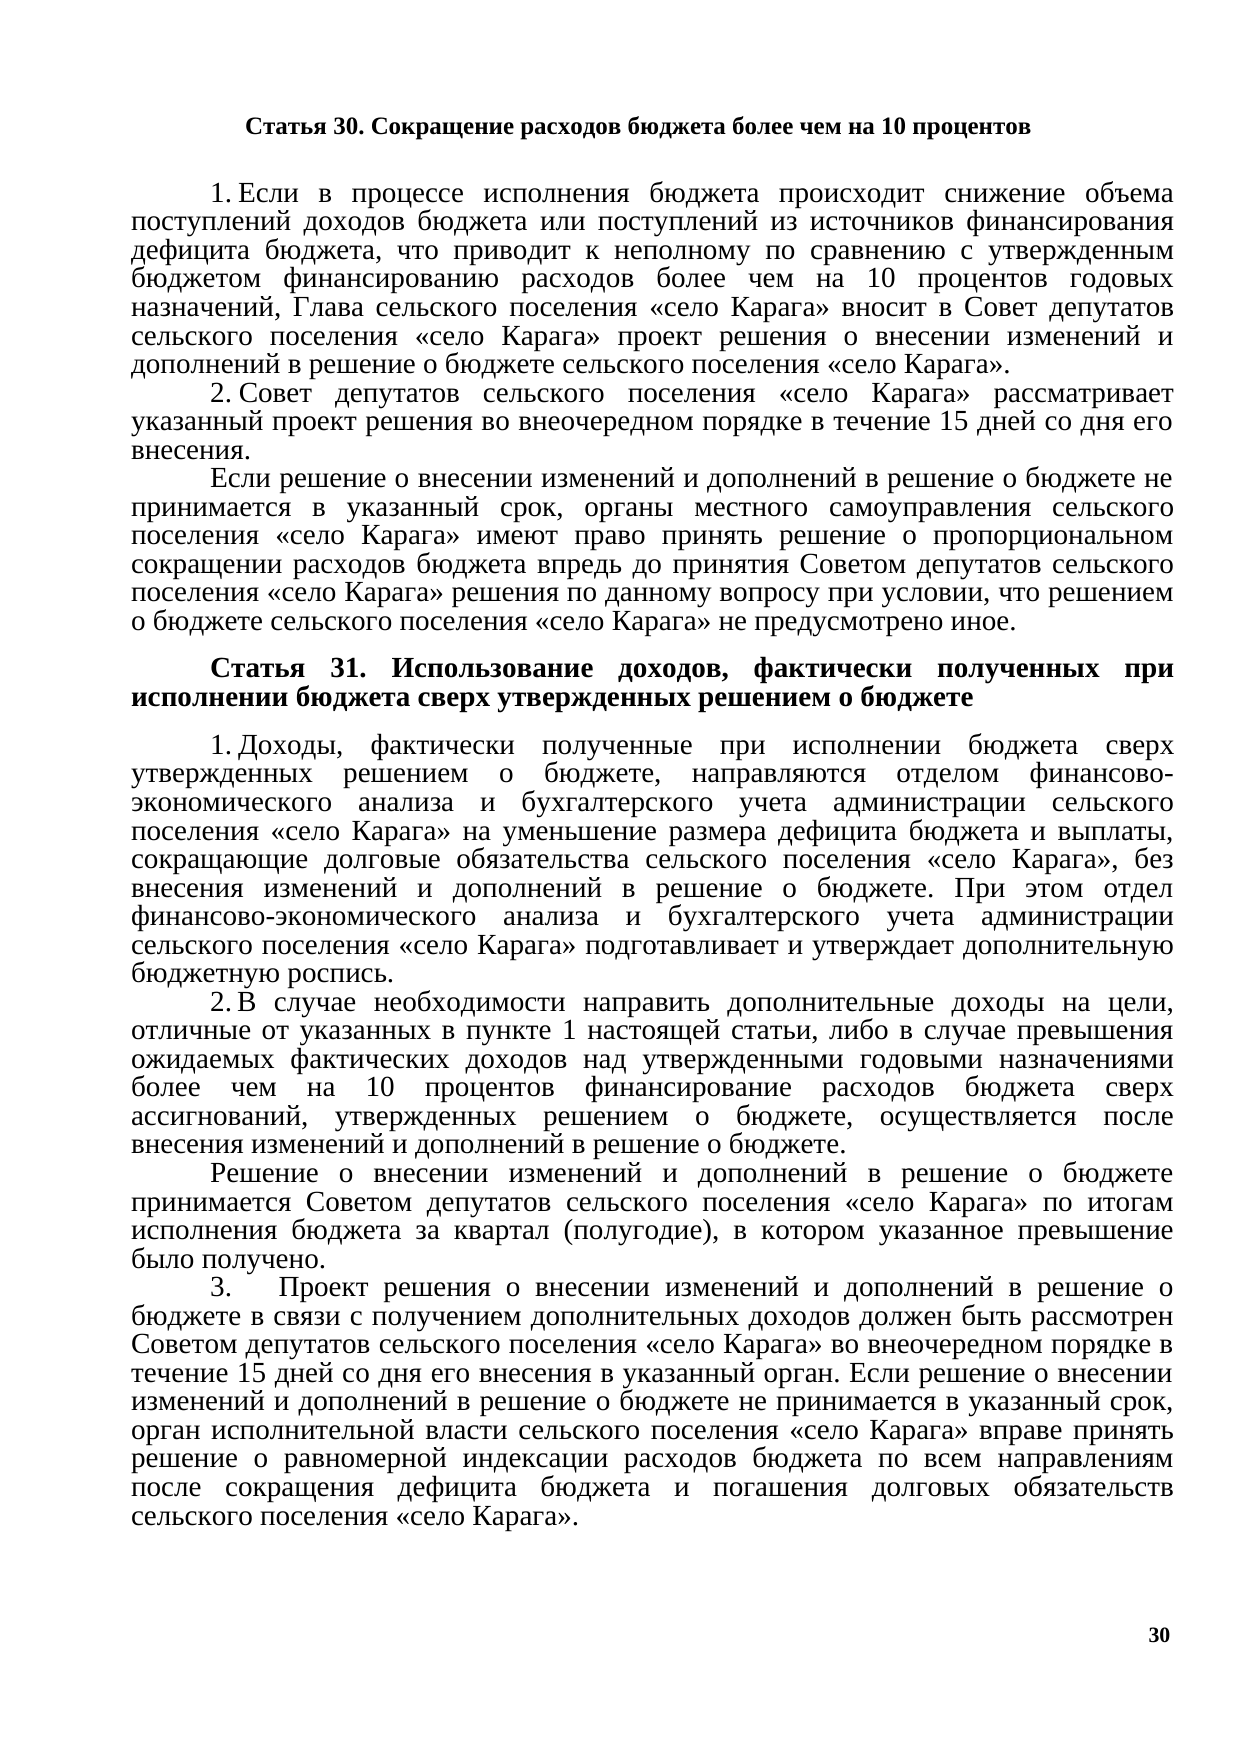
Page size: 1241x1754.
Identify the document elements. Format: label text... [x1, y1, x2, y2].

text Если решение о внесении изменений и дополнений в решение о бюджете не принимается в указанный срок, органы местного самоуправления сельского поселения «село Карага» имеют право принять решение о пропорциональном сокращении расходов бюджета впредь до принятия Советом депутатов сельского поселения «село Карага» решения по данному вопросу при условии, что решением о бюджете сельского поселения «село Карага» не предусмотрено иное. [131, 465, 1175, 636]
list Проект решения о внесении изменений и дополнений в решение о бюджете в связи с получением дополнительных доходов должен быть рассмотрен Советом депутатов сельского поселения «село Карага» во внеочередном порядке в течение 15 дней со дня его внесения в указанный орган. Если решение о внесении изменений и дополнений в решение о бюджете не принимается в указанный срок, орган исполнительной власти сельского поселения «село Карага» вправе принять решение о равномерной индексации расходов бюджета по всем направлениям после сокращения дефицита бюджета и погашения долговых обязательств сельского поселения «село Карага». [131, 1274, 1175, 1531]
text Статья 31. Использование доходов, фактически полученных при исполнении бюджета сверх утвержденных решением о бюджете [131, 654, 1175, 712]
text 30 [1148, 1625, 1170, 1647]
text Статья 30. Сокращение расходов бюджета более чем на 10 процентов [131, 114, 1146, 139]
text Решение о внесении изменений и дополнений в решение о бюджете принимается Советом депутатов сельского поселения «село Карага» по итогам исполнения бюджета за квартал (полугодие), в котором указанное превышение было получено. [131, 1159, 1175, 1274]
list Если в процессе исполнения бюджета происходит снижение объема поступлений доходов бюджета или поступлений из источников финансирования дефицита бюджета, что приводит к неполному по сравнению с утвержденным бюджетом финансированию расходов более чем на 10 процентов годовых назначений, Глава сельского поселения «село Карага» вносит в Совет депутатов сельского поселения «село Карага» проект решения о внесении изменений и дополнений в решение о бюджете сельского поселения «село Карага». [131, 179, 1175, 379]
list Доходы, фактически полученные при исполнении бюджета сверх утвержденных решением о бюджете, направляются отделом финансово- экономического анализа и бухгалтерского учета администрации сельского поселения «село Карага» на уменьшение размера дефицита бюджета и выплаты, сокращающие долговые обязательства сельского поселения «село Карага», без внесения изменений и дополнений в решение о бюджете. При этом отдел финансово-экономического анализа и бухгалтерского учета администрации сельского поселения «село Карага» подготавливает и утверждает дополнительную бюджетную роспись. [131, 731, 1175, 988]
list Совет депутатов сельского поселения «село Карага» рассматривает указанный проект решения во внеочередном порядке в течение 15 дней со дня его внесения. [131, 379, 1175, 465]
list В случае необходимости направить дополнительные доходы на цели, отличные от указанных в пункте 1 настоящей статьи, либо в случае превышения ожидаемых фактических доходов над утвержденными годовыми назначениями более чем на 10 процентов финансирование расходов бюджета сверх ассигнований, утвержденных решением о бюджете, осуществляется после внесения изменений и дополнений в решение о бюджете. [131, 988, 1175, 1159]
